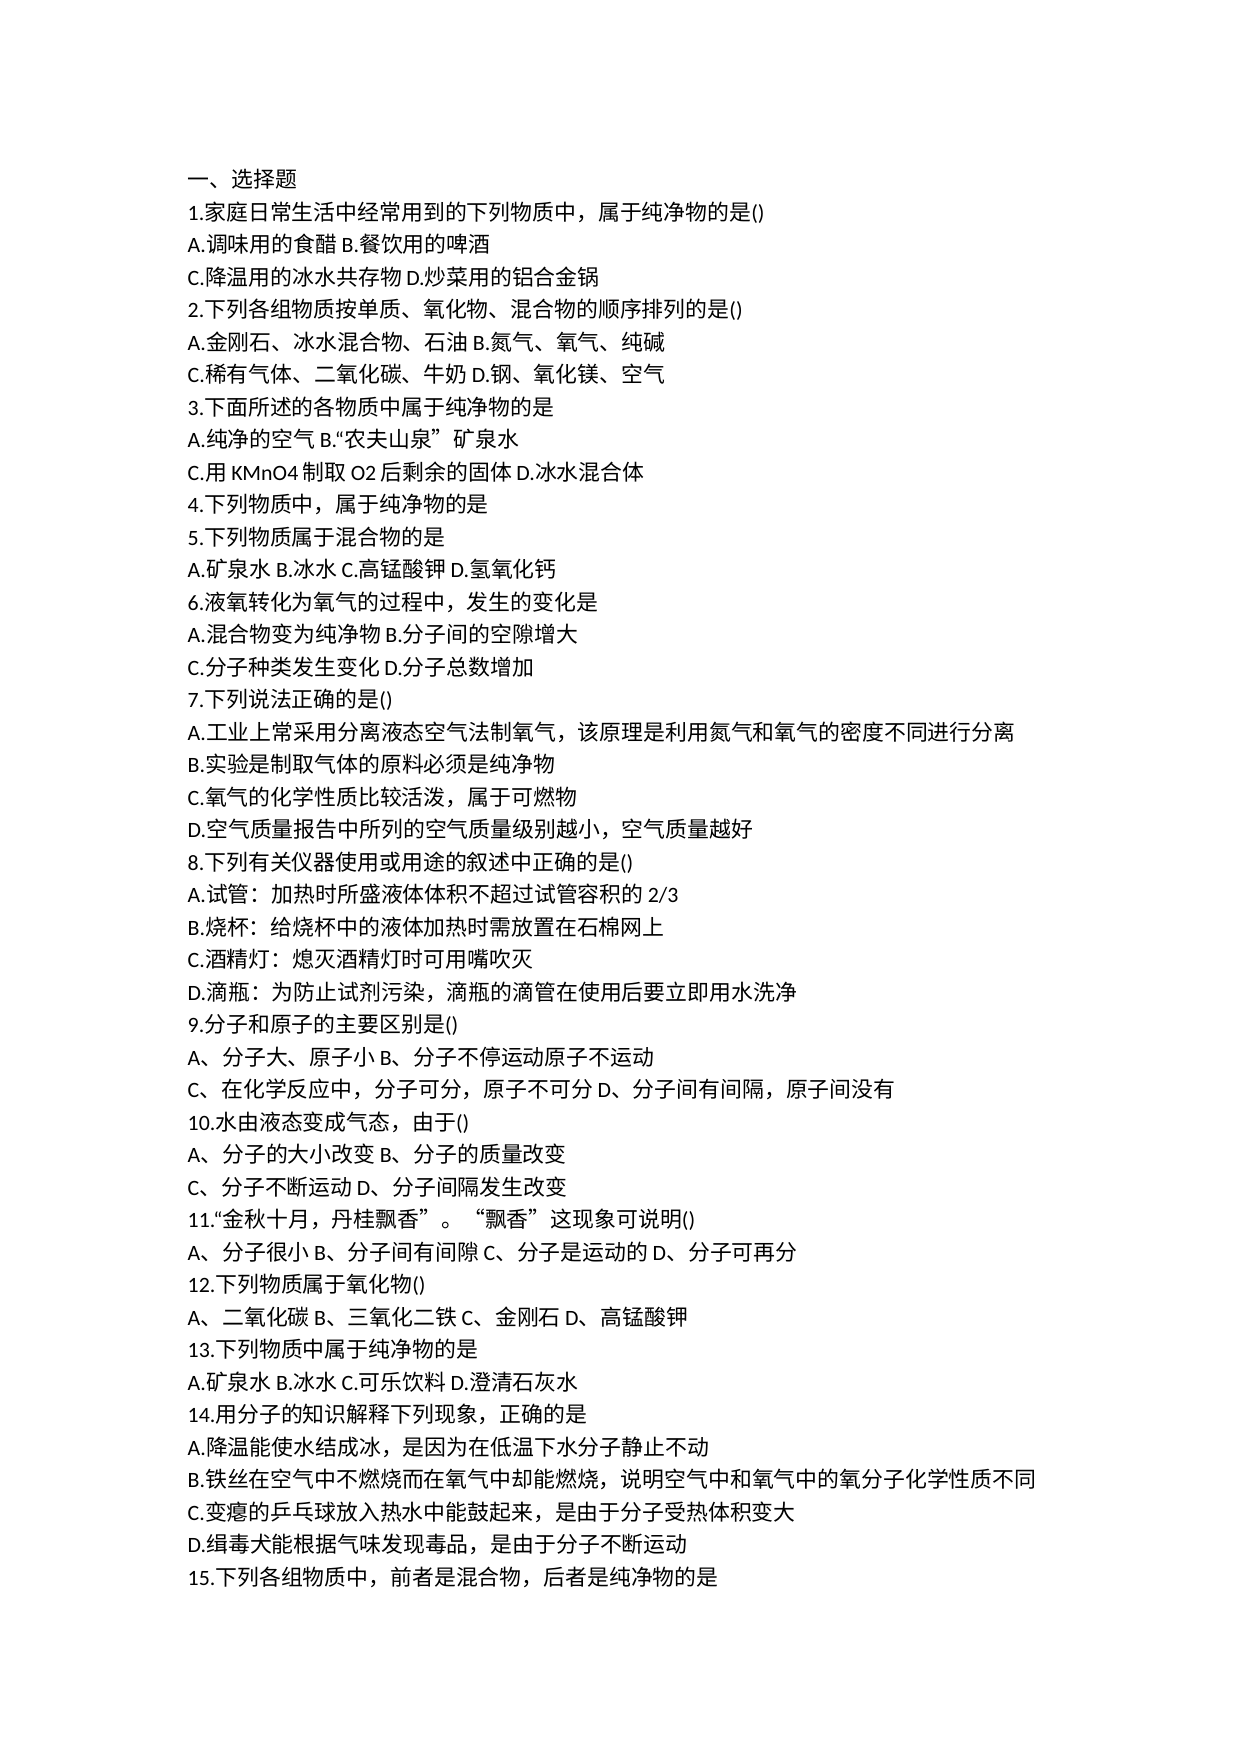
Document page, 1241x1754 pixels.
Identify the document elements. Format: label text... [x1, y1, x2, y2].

text 14.用分子的知识解释下列现象，正确的是 [187, 1397, 1053, 1429]
text 一、选择题 [187, 162, 1053, 194]
text 11.“金秋十月，丹桂飘香”。“飘香”这现象可说明() [187, 1202, 1053, 1234]
text A.混合物变为纯净物B.分子间的空隙增大 [187, 617, 1053, 649]
text A.降温能使水结成冰，是因为在低温下水分子静止不动 [187, 1429, 1053, 1462]
text D.缉毒犬能根据气味发现毒品，是由于分子不断运动 [187, 1527, 1053, 1559]
text A.工业上常采用分离液态空气法制氧气，该原理是利用氮气和氧气的密度不同进行分离 [187, 714, 1053, 747]
text D.空气质量报告中所列的空气质量级别越小，空气质量越好 [187, 812, 1053, 844]
text C、分子不断运动D、分子间隔发生改变 [187, 1169, 1053, 1202]
text 13.下列物质中属于纯净物的是 [187, 1332, 1053, 1364]
text 15.下列各组物质中，前者是混合物，后者是纯净物的是 [187, 1559, 1053, 1592]
text A.矿泉水B.冰水C.可乐饮料D.澄清石灰水 [187, 1364, 1053, 1397]
text B.铁丝在空气中不燃烧而在氧气中却能燃烧，说明空气中和氧气中的氧分子化学性质不同 [187, 1462, 1053, 1494]
text 8.下列有关仪器使用或用途的叙述中正确的是() [187, 844, 1053, 877]
text 7.下列说法正确的是() [187, 682, 1053, 714]
text C.分子种类发生变化D.分子总数增加 [187, 649, 1053, 682]
text 9.分子和原子的主要区别是() [187, 1007, 1053, 1039]
text A.矿泉水B.冰水C.高锰酸钾D.氢氧化钙 [187, 552, 1053, 584]
text C.降温用的冰水共存物D.炒菜用的铝合金锅 [187, 259, 1053, 292]
text 6.液氧转化为氧气的过程中，发生的变化是 [187, 584, 1053, 617]
text A.金刚石、冰水混合物、石油B.氮气、氧气、纯碱 [187, 324, 1053, 357]
text 2.下列各组物质按单质、氧化物、混合物的顺序排列的是() [187, 292, 1053, 324]
text 3.下面所述的各物质中属于纯净物的是 [187, 389, 1053, 422]
text 10.水由液态变成气态，由于() [187, 1104, 1053, 1137]
text C.酒精灯：熄灭酒精灯时可用嘴吹灭 [187, 942, 1053, 974]
text A.试管：加热时所盛液体体积不超过试管容积的2/3 [187, 877, 1053, 909]
text C.氧气的化学性质比较活泼，属于可燃物 [187, 779, 1053, 812]
text A、分子很小B、分子间有间隙C、分子是运动的D、分子可再分 [187, 1234, 1053, 1267]
text 4.下列物质中，属于纯净物的是 [187, 487, 1053, 519]
text A.纯净的空气B.“农夫山泉”矿泉水 [187, 422, 1053, 454]
text A.调味用的食醋B.餐饮用的啤酒 [187, 227, 1053, 259]
text 1.家庭日常生活中经常用到的下列物质中，属于纯净物的是() [187, 194, 1053, 227]
text D.滴瓶：为防止试剂污染，滴瓶的滴管在使用后要立即用水洗净 [187, 974, 1053, 1007]
text C.稀有气体、二氧化碳、牛奶D.钢、氧化镁、空气 [187, 357, 1053, 389]
text B.实验是制取气体的原料必须是纯净物 [187, 747, 1053, 779]
text 5.下列物质属于混合物的是 [187, 519, 1053, 552]
text C、在化学反应中，分子可分，原子不可分D、分子间有间隔，原子间没有 [187, 1072, 1053, 1104]
text B.烧杯：给烧杯中的液体加热时需放置在石棉网上 [187, 909, 1053, 942]
text C.用KMnO4制取O2后剩余的固体D.冰水混合体 [187, 454, 1053, 487]
text A、分子大、原子小B、分子不停运动原子不运动 [187, 1039, 1053, 1072]
text C.变瘪的乒乓球放入热水中能鼓起来，是由于分子受热体积变大 [187, 1494, 1053, 1527]
text A、分子的大小改变B、分子的质量改变 [187, 1137, 1053, 1169]
text 12.下列物质属于氧化物() [187, 1267, 1053, 1299]
text A、二氧化碳B、三氧化二铁C、金刚石D、高锰酸钾 [187, 1299, 1053, 1332]
